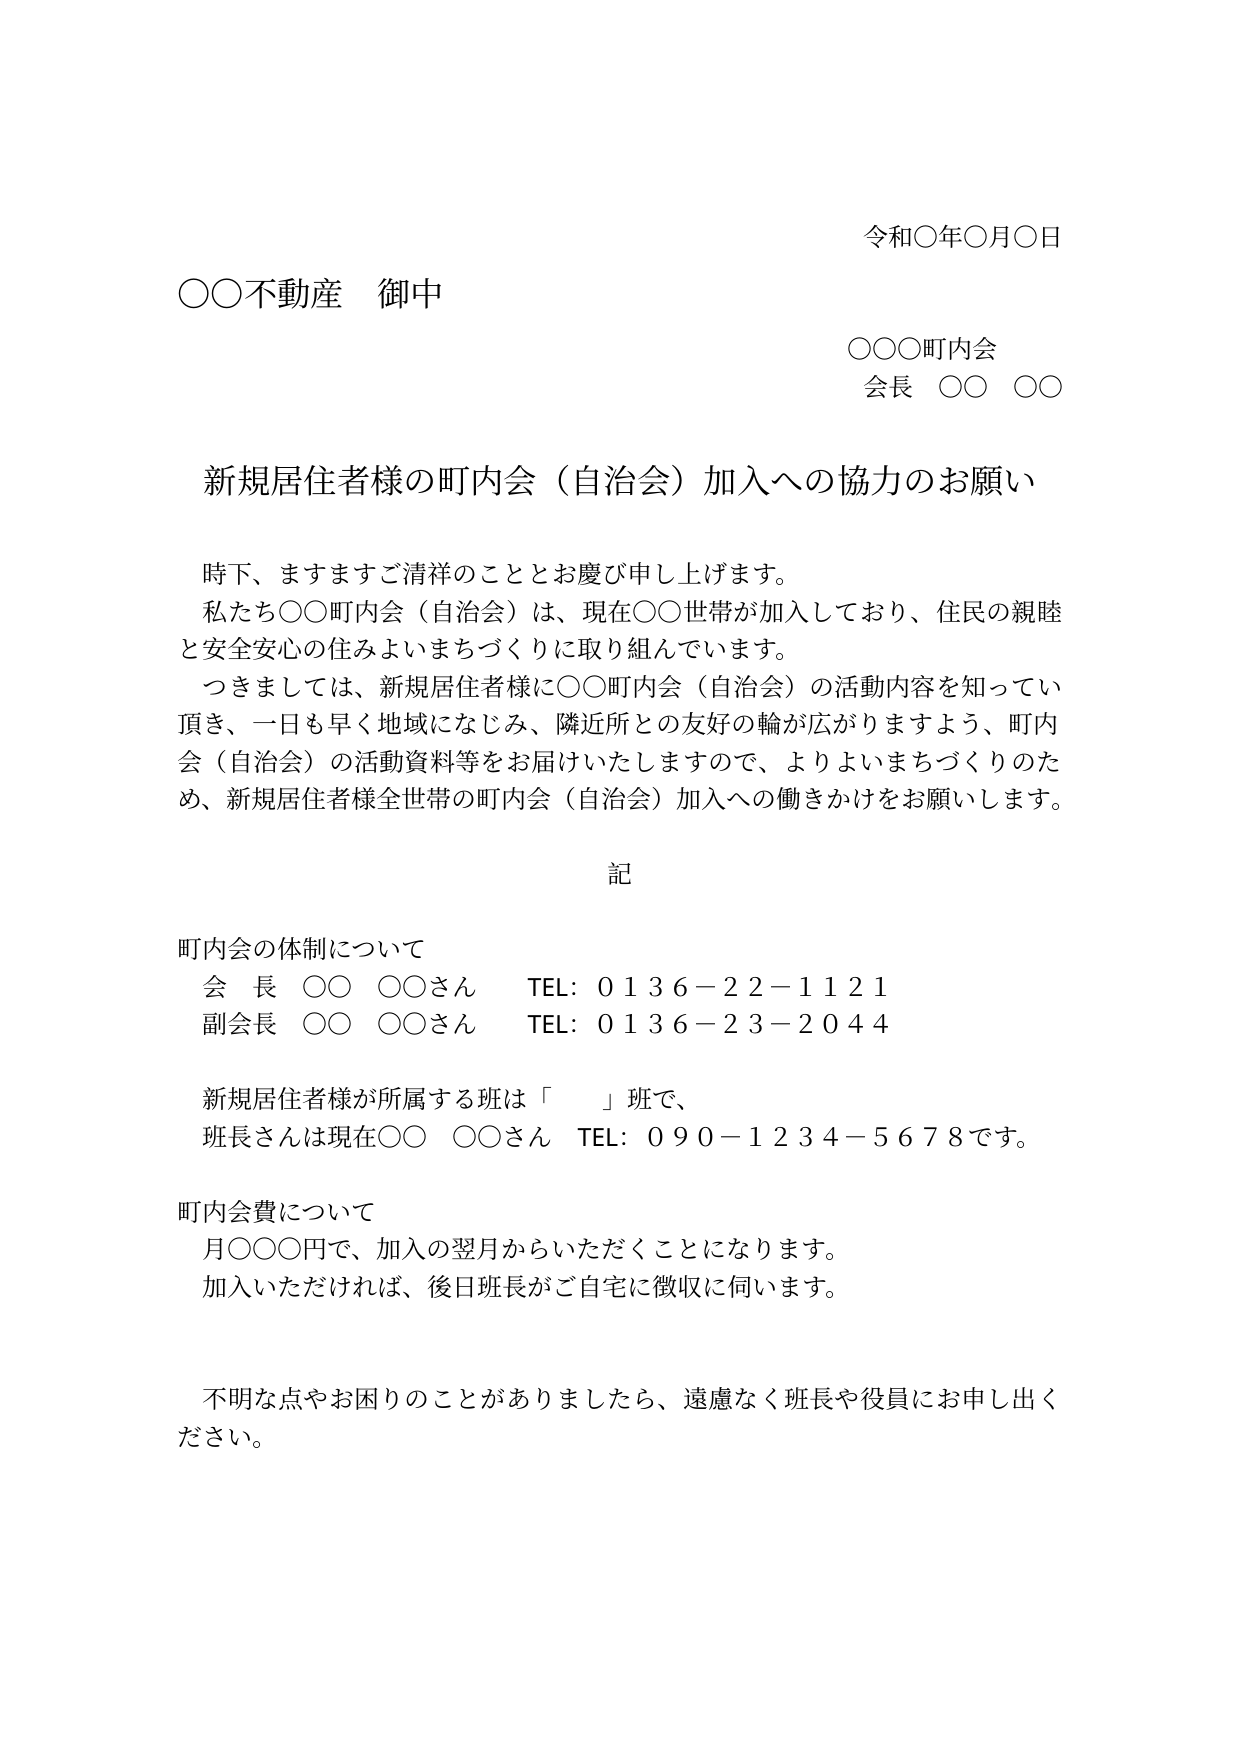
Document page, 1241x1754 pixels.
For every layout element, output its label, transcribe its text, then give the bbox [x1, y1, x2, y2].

text 令和〇年〇月〇日 [177, 217, 1063, 254]
text 町内会費について [177, 1192, 1063, 1229]
text 〇〇〇町内会 [177, 329, 997, 367]
text 時下、ますますご清祥のこととお慶び申し上げます。 [177, 554, 1063, 592]
text 会 長 〇〇 〇〇さん TEL：０１３６－２２－１１２１ [177, 967, 1063, 1004]
text 加入いただければ、後日班長がご自宅に徴収に伺います。 [177, 1267, 1063, 1304]
text つきましては、新規居住者様に〇〇町内会（自治会）の活動内容を知ってい頂き、一日も早く地域になじみ、隣近所との友好の輪が広がりますよう、町内会（自治会）の活動資料等をお届けいたしますので、よりよいまちづくりのため、新規居住者様全世帯の町内会（自治会）加入への働きかけをお願いします。 [177, 667, 1063, 817]
text 〇〇不動産 御中 [177, 254, 1063, 329]
text 会長 〇〇 〇〇 [177, 367, 1063, 404]
text 新規居住者様の町内会（自治会）加入への協力のお願い [177, 442, 1063, 517]
text 記 [177, 854, 1063, 892]
text 町内会の体制について [177, 929, 1063, 967]
text 不明な点やお困りのことがありましたら、遠慮なく班長や役員にお申し出ください。 [177, 1379, 1063, 1454]
text 新規居住者様が所属する班は「 」班で、 [177, 1079, 1063, 1117]
text 月〇〇〇円で、加入の翌月からいただくことになります。 [177, 1229, 1063, 1267]
text 私たち〇〇町内会（自治会）は、現在〇〇世帯が加入しており、住民の親睦と安全安心の住みよいまちづくりに取り組んでいます。 [177, 592, 1063, 667]
text 班長さんは現在〇〇 〇〇さん TEL：０９０－１２３４－５６７８です。 [177, 1117, 1063, 1154]
text 副会長 〇〇 〇〇さん TEL：０１３６－２３－２０４４ [177, 1004, 1063, 1042]
